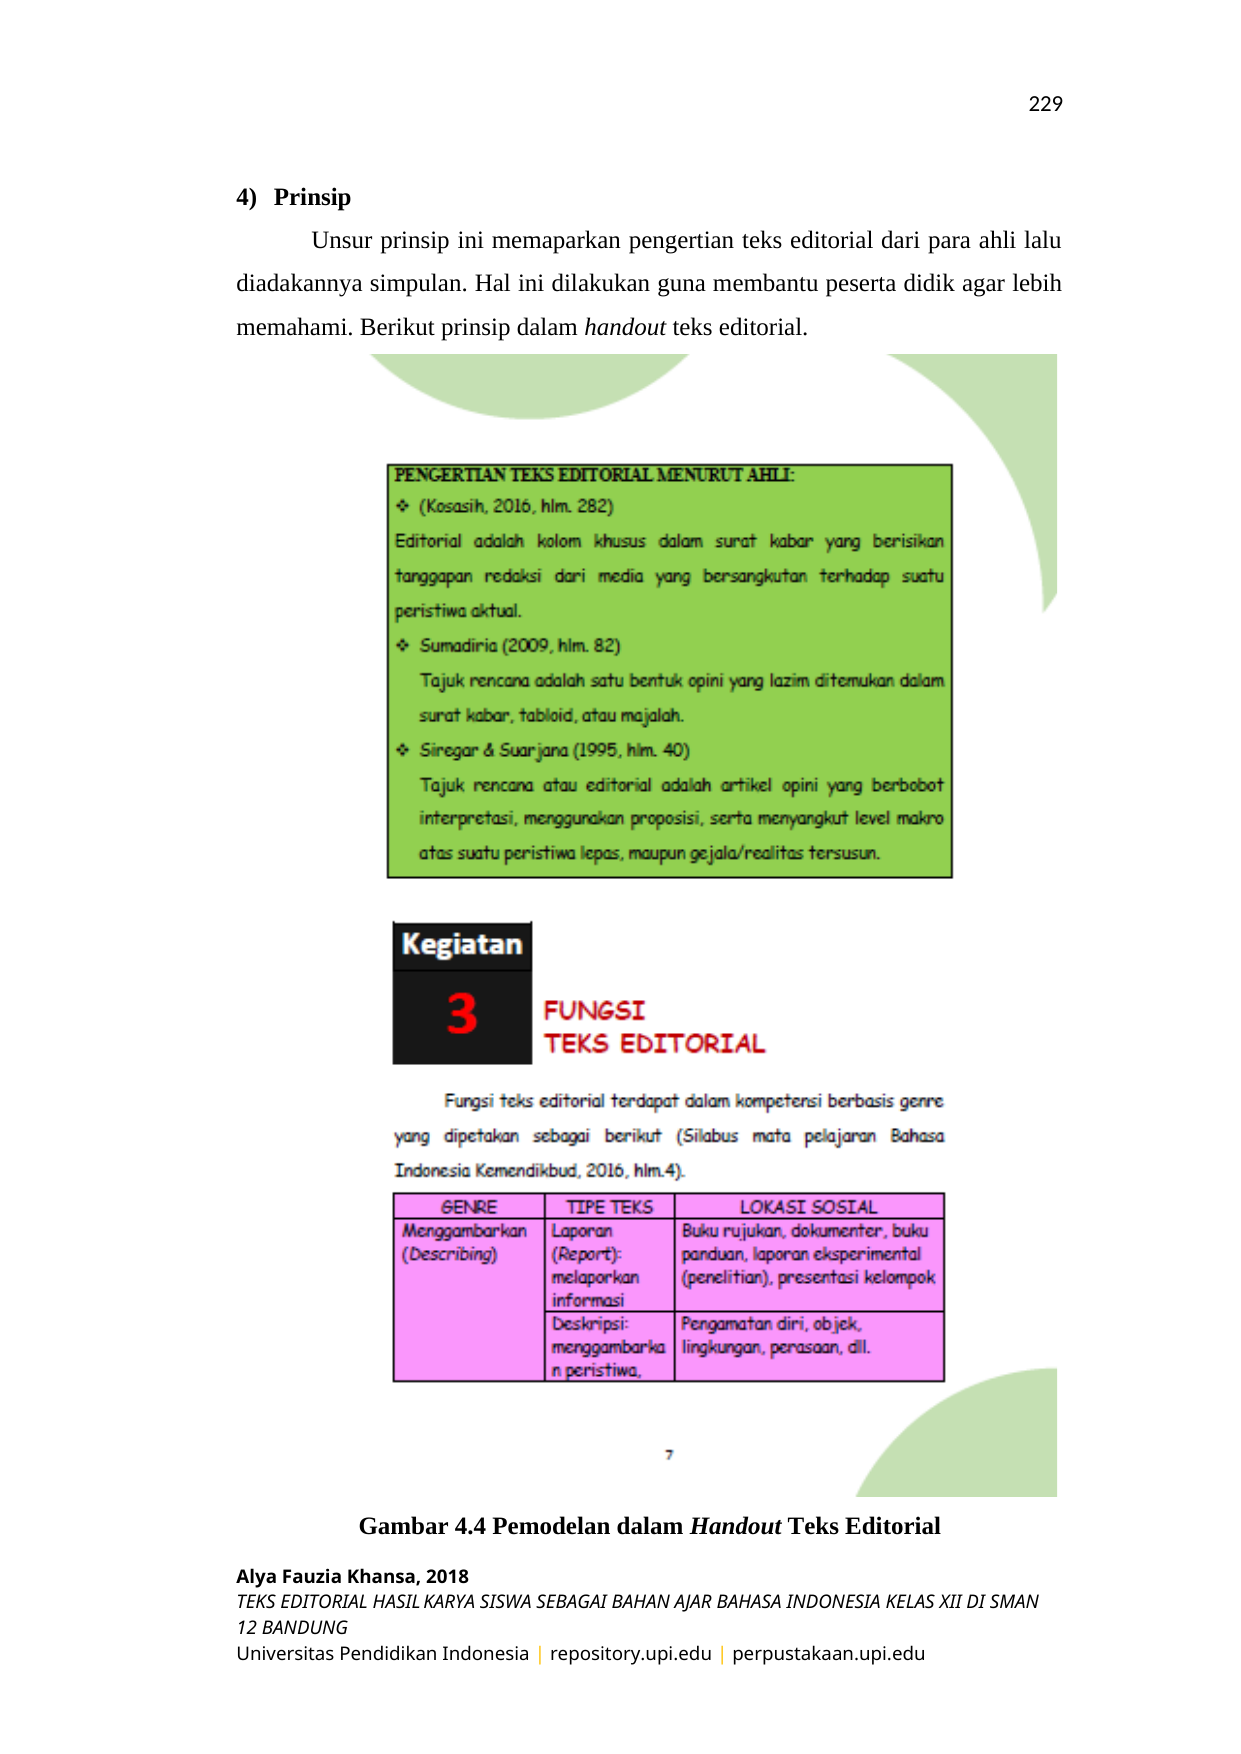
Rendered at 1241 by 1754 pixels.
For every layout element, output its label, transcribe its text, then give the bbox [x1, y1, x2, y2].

subtitle Prinsip [236, 182, 1063, 211]
text Gambar 4.4 Pemodelan dalam Handout Teks Editorial [236, 355, 1063, 1540]
text Unsur prinsip ini memaparkan pengertian teks editorial dari para ahli lalu diadakannya simpulan. Hal ini dilakukan guna membantu peserta didik agar lebih memahami. Berikut prinsip dalam handout teks editorial. [236, 225, 1063, 340]
